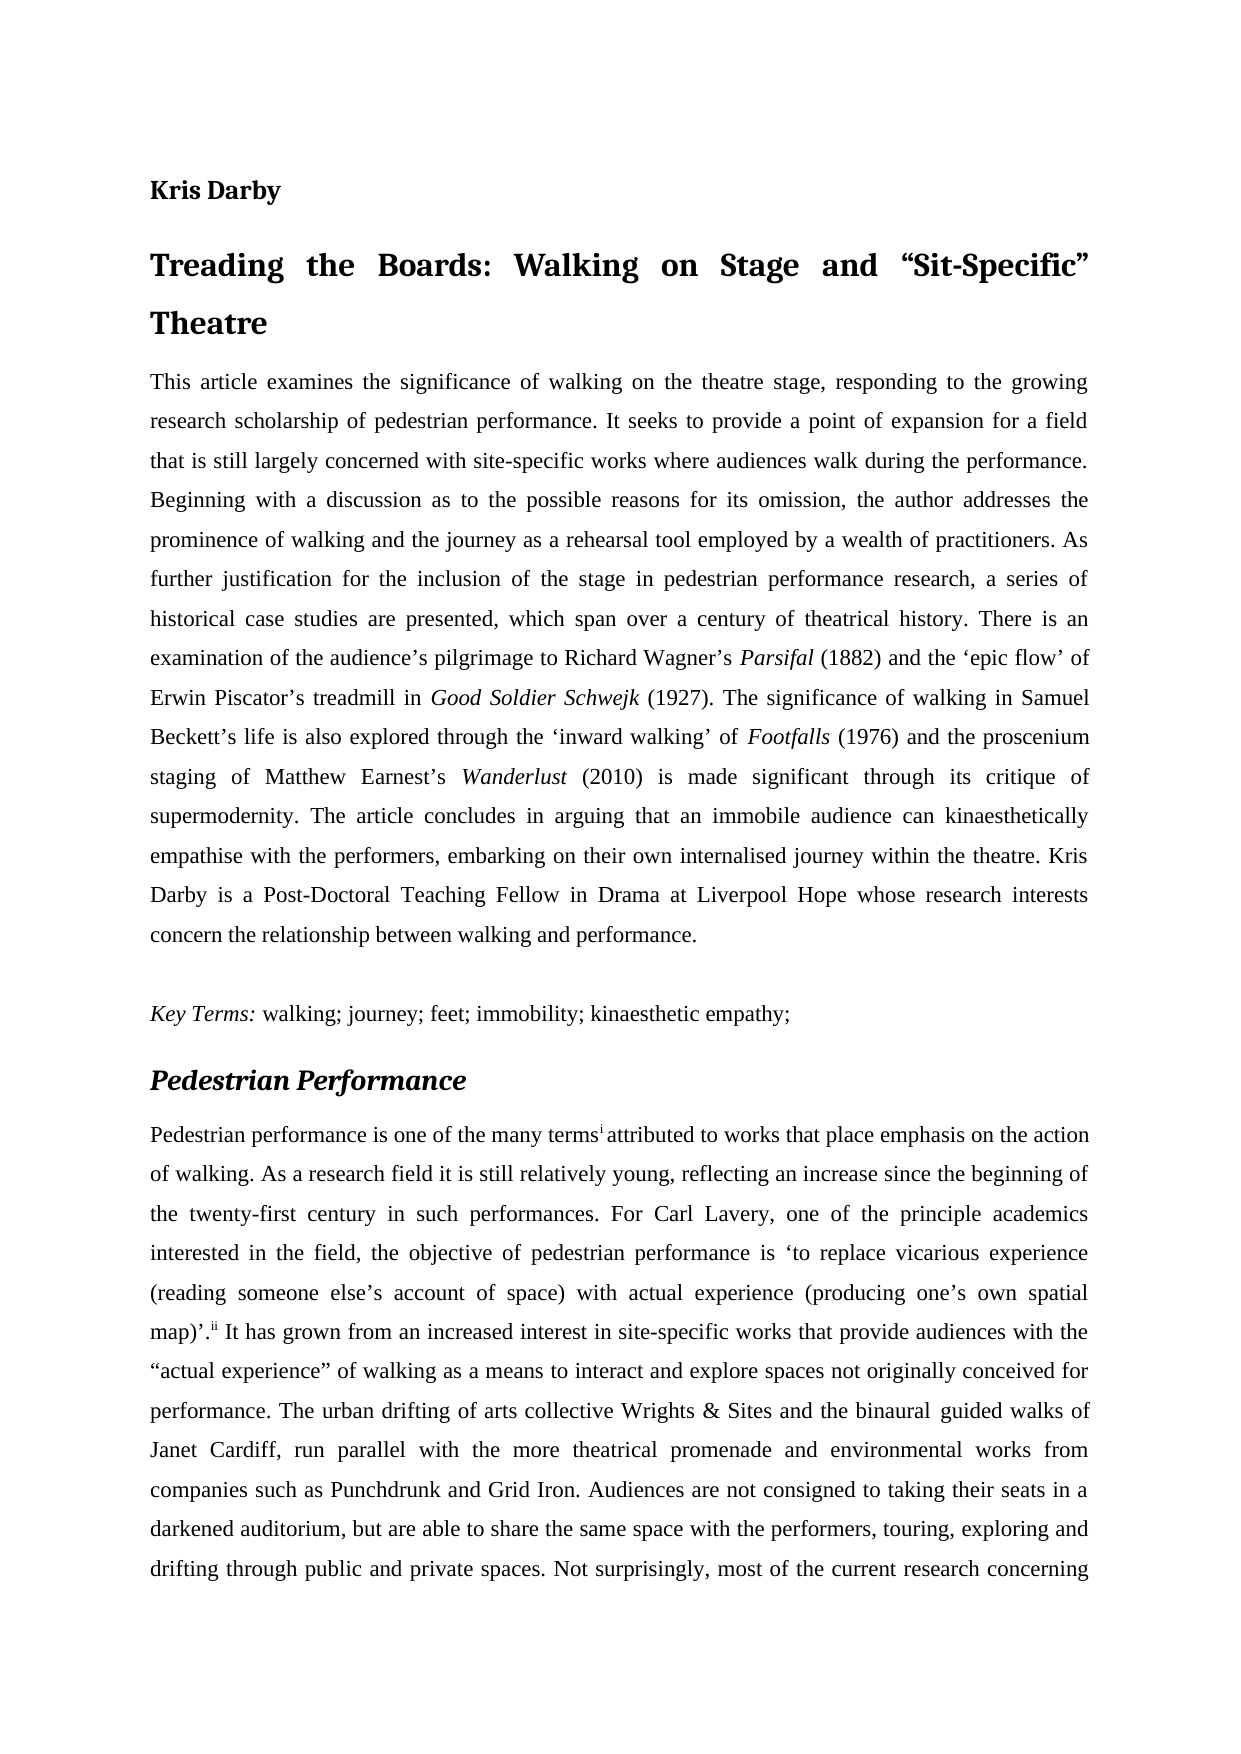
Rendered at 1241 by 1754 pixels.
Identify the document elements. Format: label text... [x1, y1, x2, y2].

subtitle Kris Darby [150, 175, 1090, 206]
subtitle Pedestrian Performance [150, 1064, 1090, 1098]
text Key Terms: walking; journey; feet; immobility; kinaesthetic empathy; [150, 999, 1090, 1026]
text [150, 1121, 1090, 1581]
subtitle Treading the Boards: Walking on Stage and “Sit-Specific” Theatre [150, 247, 1090, 342]
text This article examines the significance of walking on the theatre stage, responding to the growing research scholarship of pedestrian performance. It seeks to provide a point of expansion for a field that is still largely concerned with site-specific works where audiences walk during the performance. Beginning with a discussion as to the possible reasons for its omission, the author addresses the prominence of walking and the journey as a rehearsal tool employed by a wealth of practitioners. As further justification for the inclusion of the stage in pedestrian performance research, a series of historical case studies are presented, which span over a century of theatrical history. There is an examination of the audience’s pilgrimage to Richard Wagner’s Parsifal (1882) and the ‘epic flow’ of Erwin Piscator’s treadmill in Good Soldier Schwejk (1927). The significance of walking in Samuel Beckett’s life is also explored through the ‘inward walking’ of Footfalls (1976) and the proscenium staging of Matthew Earnest’s Wanderlust (2010) is made significant through its critique of supermodernity. The article concludes in arguing that an immobile audience can kinaesthetically empathise with the performers, embarking on their own internalised journey within the theatre. Kris Darby is a Post-Doctoral Teaching Fellow in Drama at Liverpool Hope whose research interests concern the relationship between walking and performance. [150, 368, 1090, 947]
